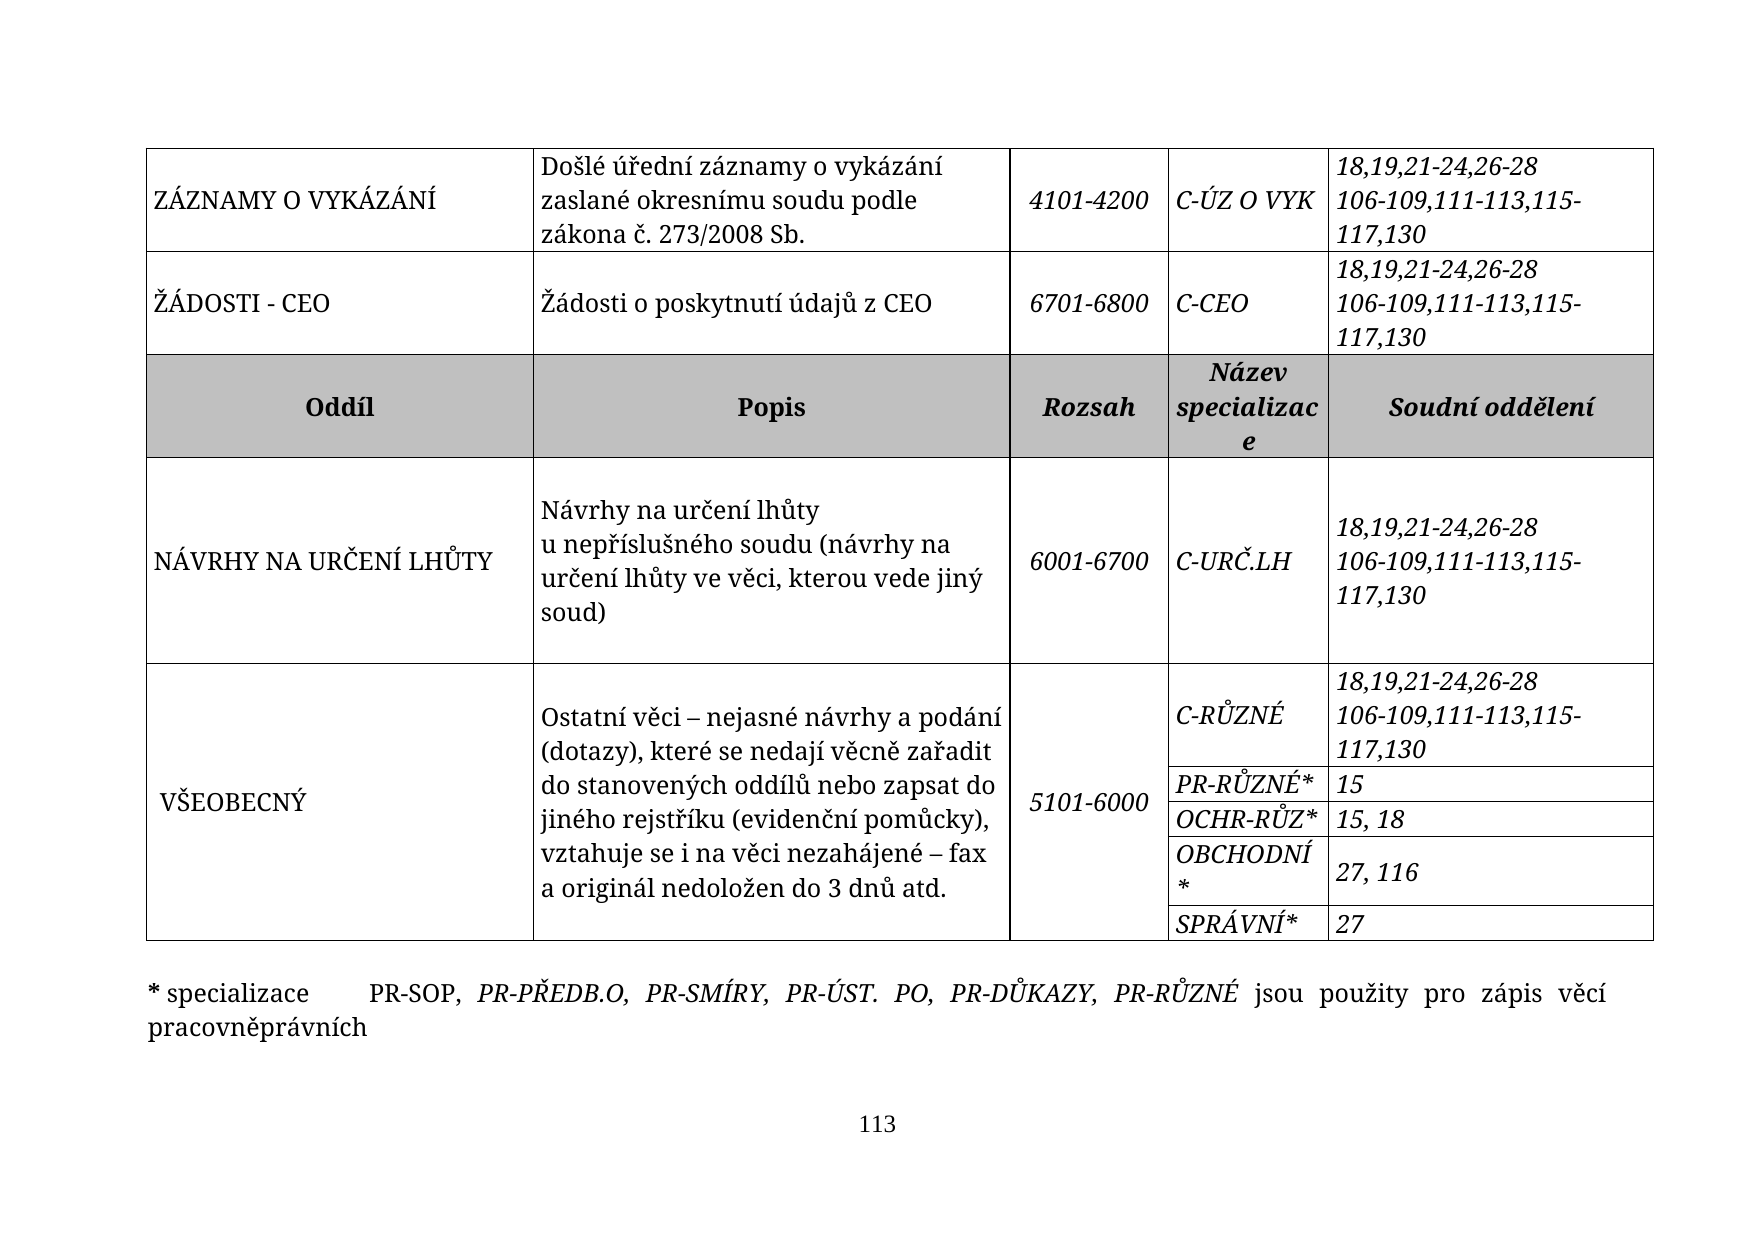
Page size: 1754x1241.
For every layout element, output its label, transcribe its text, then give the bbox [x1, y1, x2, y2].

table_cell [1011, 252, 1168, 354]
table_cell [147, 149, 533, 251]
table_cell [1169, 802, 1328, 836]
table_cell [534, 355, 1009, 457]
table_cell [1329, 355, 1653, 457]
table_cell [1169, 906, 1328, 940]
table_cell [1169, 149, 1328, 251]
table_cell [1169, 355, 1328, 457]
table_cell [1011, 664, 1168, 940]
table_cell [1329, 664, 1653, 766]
text * specializace PR-SOP, PR-PŘEDB.O, PR-SMÍRY, PR-ÚST. PO, PR-DŮKAZY, PR-RŮZNÉ jsou použity pro zápis věcí pracovněprávních [148, 976, 1606, 1044]
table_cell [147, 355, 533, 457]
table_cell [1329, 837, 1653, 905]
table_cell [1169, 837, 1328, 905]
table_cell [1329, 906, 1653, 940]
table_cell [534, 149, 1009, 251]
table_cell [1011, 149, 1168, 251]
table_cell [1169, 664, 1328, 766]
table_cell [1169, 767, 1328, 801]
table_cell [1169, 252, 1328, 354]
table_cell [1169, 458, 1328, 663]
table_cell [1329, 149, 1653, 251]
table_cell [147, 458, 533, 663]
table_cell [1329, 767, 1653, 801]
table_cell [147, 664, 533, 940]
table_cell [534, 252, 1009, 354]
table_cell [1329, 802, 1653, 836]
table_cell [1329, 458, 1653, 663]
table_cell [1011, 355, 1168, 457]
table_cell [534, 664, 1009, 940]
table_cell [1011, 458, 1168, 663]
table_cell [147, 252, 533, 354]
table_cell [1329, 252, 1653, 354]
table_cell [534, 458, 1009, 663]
